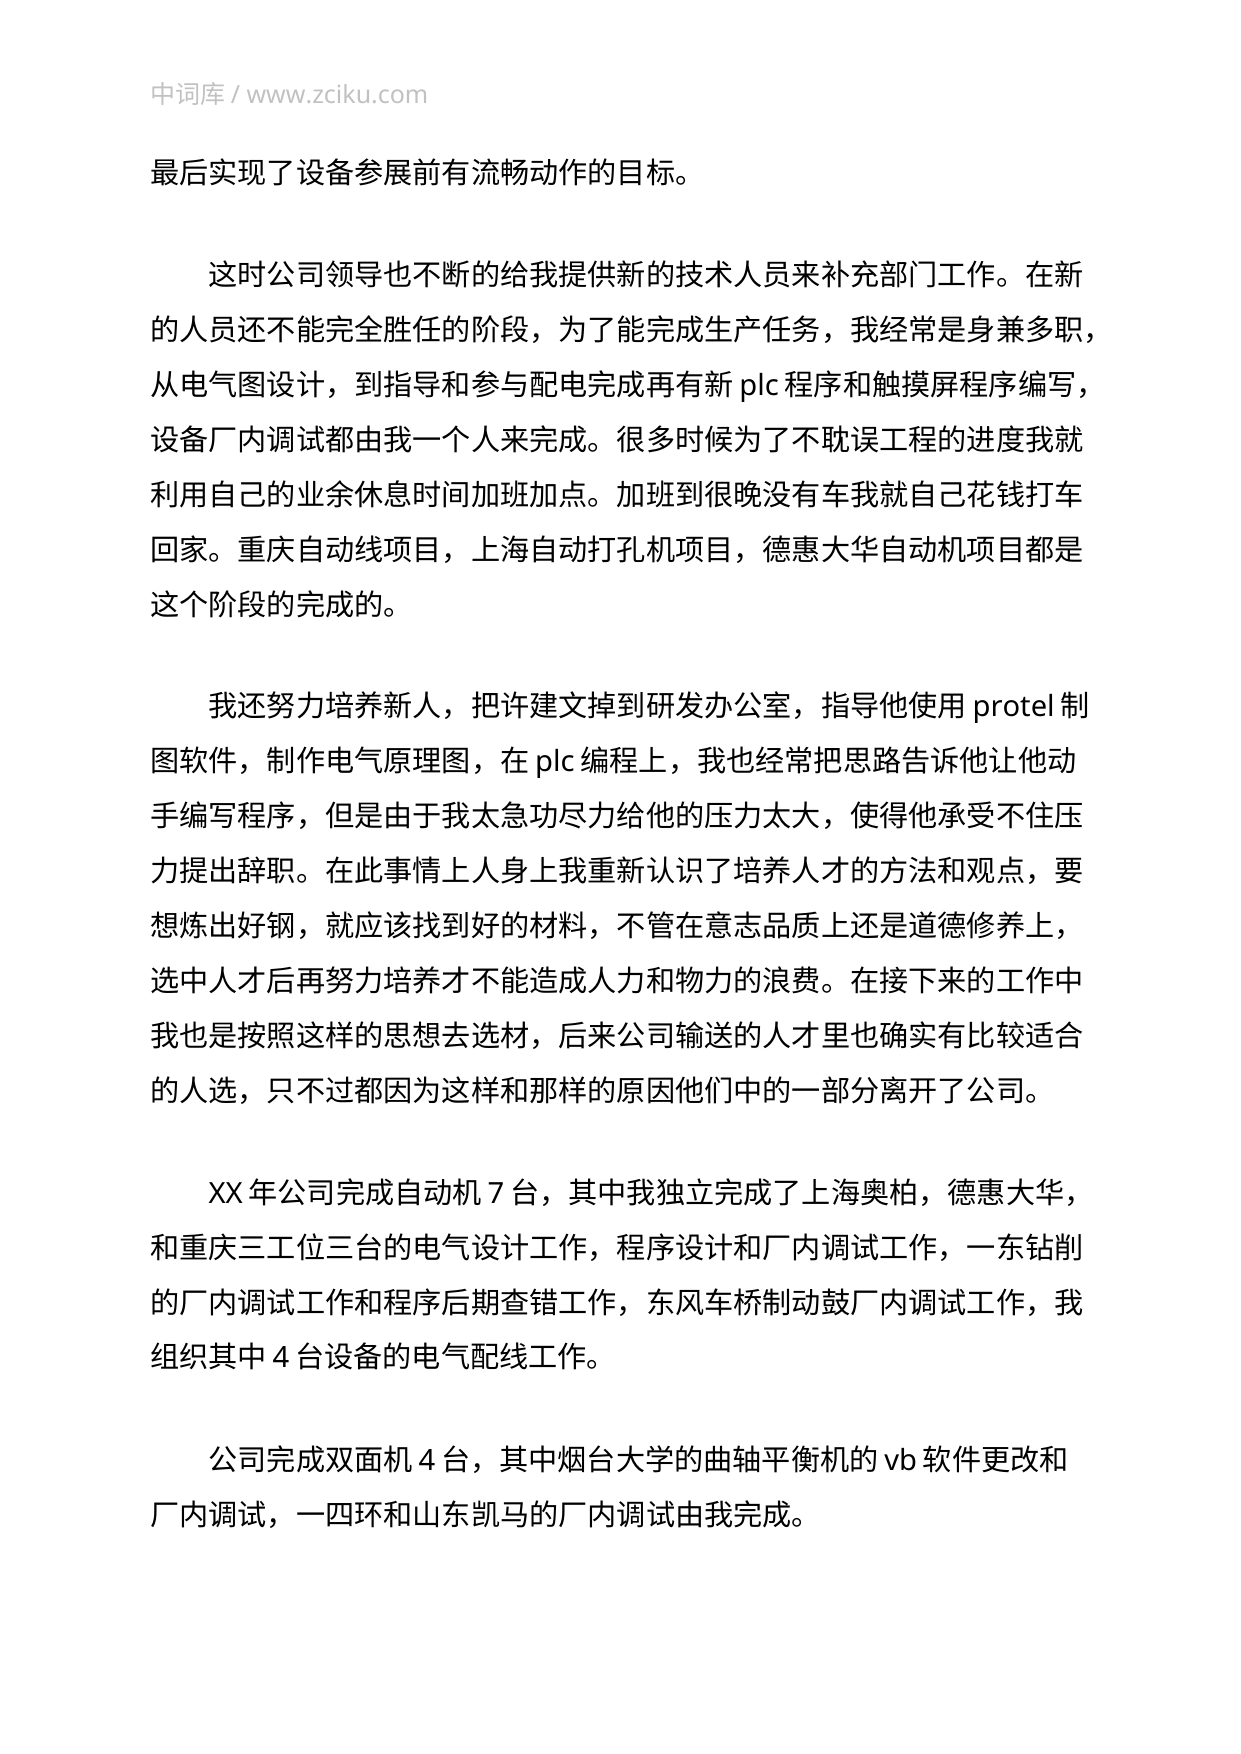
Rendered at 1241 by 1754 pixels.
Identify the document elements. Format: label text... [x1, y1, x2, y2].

text XX年公司完成自动机7台，其中我独立完成了上海奥柏，德惠大华，和重庆三工位三台的电气设计工作，程序设计和厂内调试工作，一东钻削的厂内调试工作和程序后期查错工作，东风车桥制动鼓厂内调试工作，我组织其中4台设备的电气配线工作。 [150, 1169, 1090, 1376]
text 我还努力培养新人，把许建文掉到研发办公室，指导他使用protel制图软件，制作电气原理图，在plc编程上，我也经常把思路告诉他让他动手编写程序，但是由于我太急功尽力给他的压力太大，使得他承受不住压力提出辞职。在此事情上人身上我重新认识了培养人才的方法和观点，要想炼出好钢，就应该找到好的材料，不管在意志品质上还是道德修养上，选中人才后再努力培养才不能造成人力和物力的浪费。在接下来的工作中我也是按照这样的思想去选材，后来公司输送的人才里也确实有比较适合的人选，只不过都因为这样和那样的原因他们中的一部分离开了公司。 [150, 683, 1090, 1110]
text 这时公司领导也不断的给我提供新的技术人员来补充部门工作。在新的人员还不能完全胜任的阶段，为了能完成生产任务，我经常是身兼多职，从电气图设计，到指导和参与配电完成再有新plc程序和触摸屏程序编写，设备厂内调试都由我一个人来完成。很多时候为了不耽误工程的进度我就利用自己的业余休息时间加班加点。加班到很晚没有车我就自己花钱打车回家。重庆自动线项目，上海自动打孔机项目，德惠大华自动机项目都是这个阶段的完成的。 [150, 252, 1090, 623]
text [150, 150, 1090, 192]
text 公司完成双面机4台，其中烟台大学的曲轴平衡机的vb软件更改和厂内调试，一四环和山东凯马的厂内调试由我完成。 [150, 1436, 1090, 1533]
